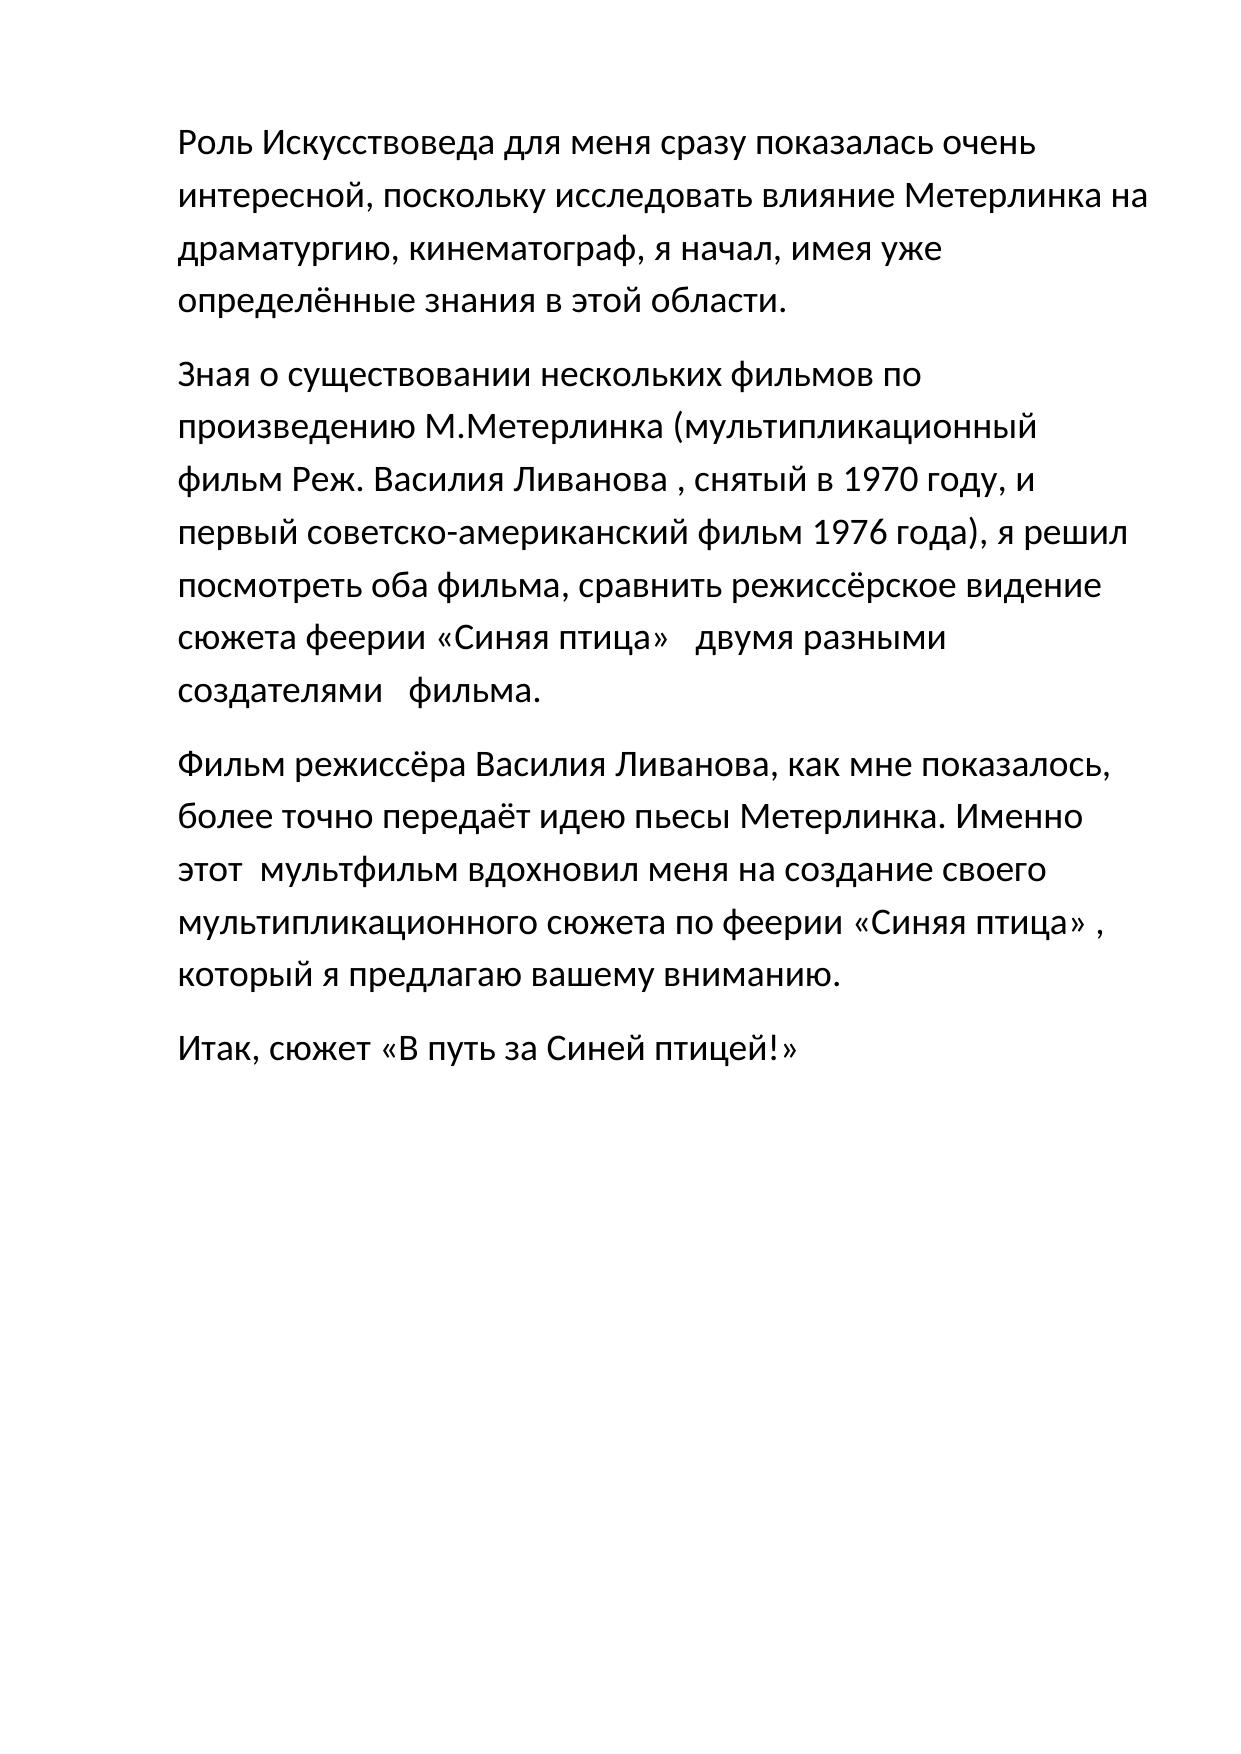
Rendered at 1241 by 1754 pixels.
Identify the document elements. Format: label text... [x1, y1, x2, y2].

text Зная о существовании нескольких фильмов по произведению М.Метерлинка (мультипликационный фильм Реж. Василия Ливанова , снятый в 1970 году, и первый советско-американский фильм 1976 года), я решил посмотреть оба фильма, сравнить режиссёрское видение сюжета феерии «Синяя птица» двумя разными создателями фильма. [177, 350, 1152, 712]
text Фильм режиссёра Василия Ливанова, как мне показалось, более точно передаёт идею пьесы Метерлинка. Именно этот мультфильм вдохновил меня на создание своего мультипликационного сюжета по феерии «Синяя птица» , который я предлагаю вашему вниманию. [177, 739, 1152, 996]
text Итак, сюжет «В путь за Синей птицей!» [177, 1024, 1152, 1070]
text Роль Искусствоведа для меня сразу показалась очень интересной, поскольку исследовать влияние Метерлинка на драматургию, кинематограф, я начал, имея уже определённые знания в этой области. [177, 118, 1152, 322]
